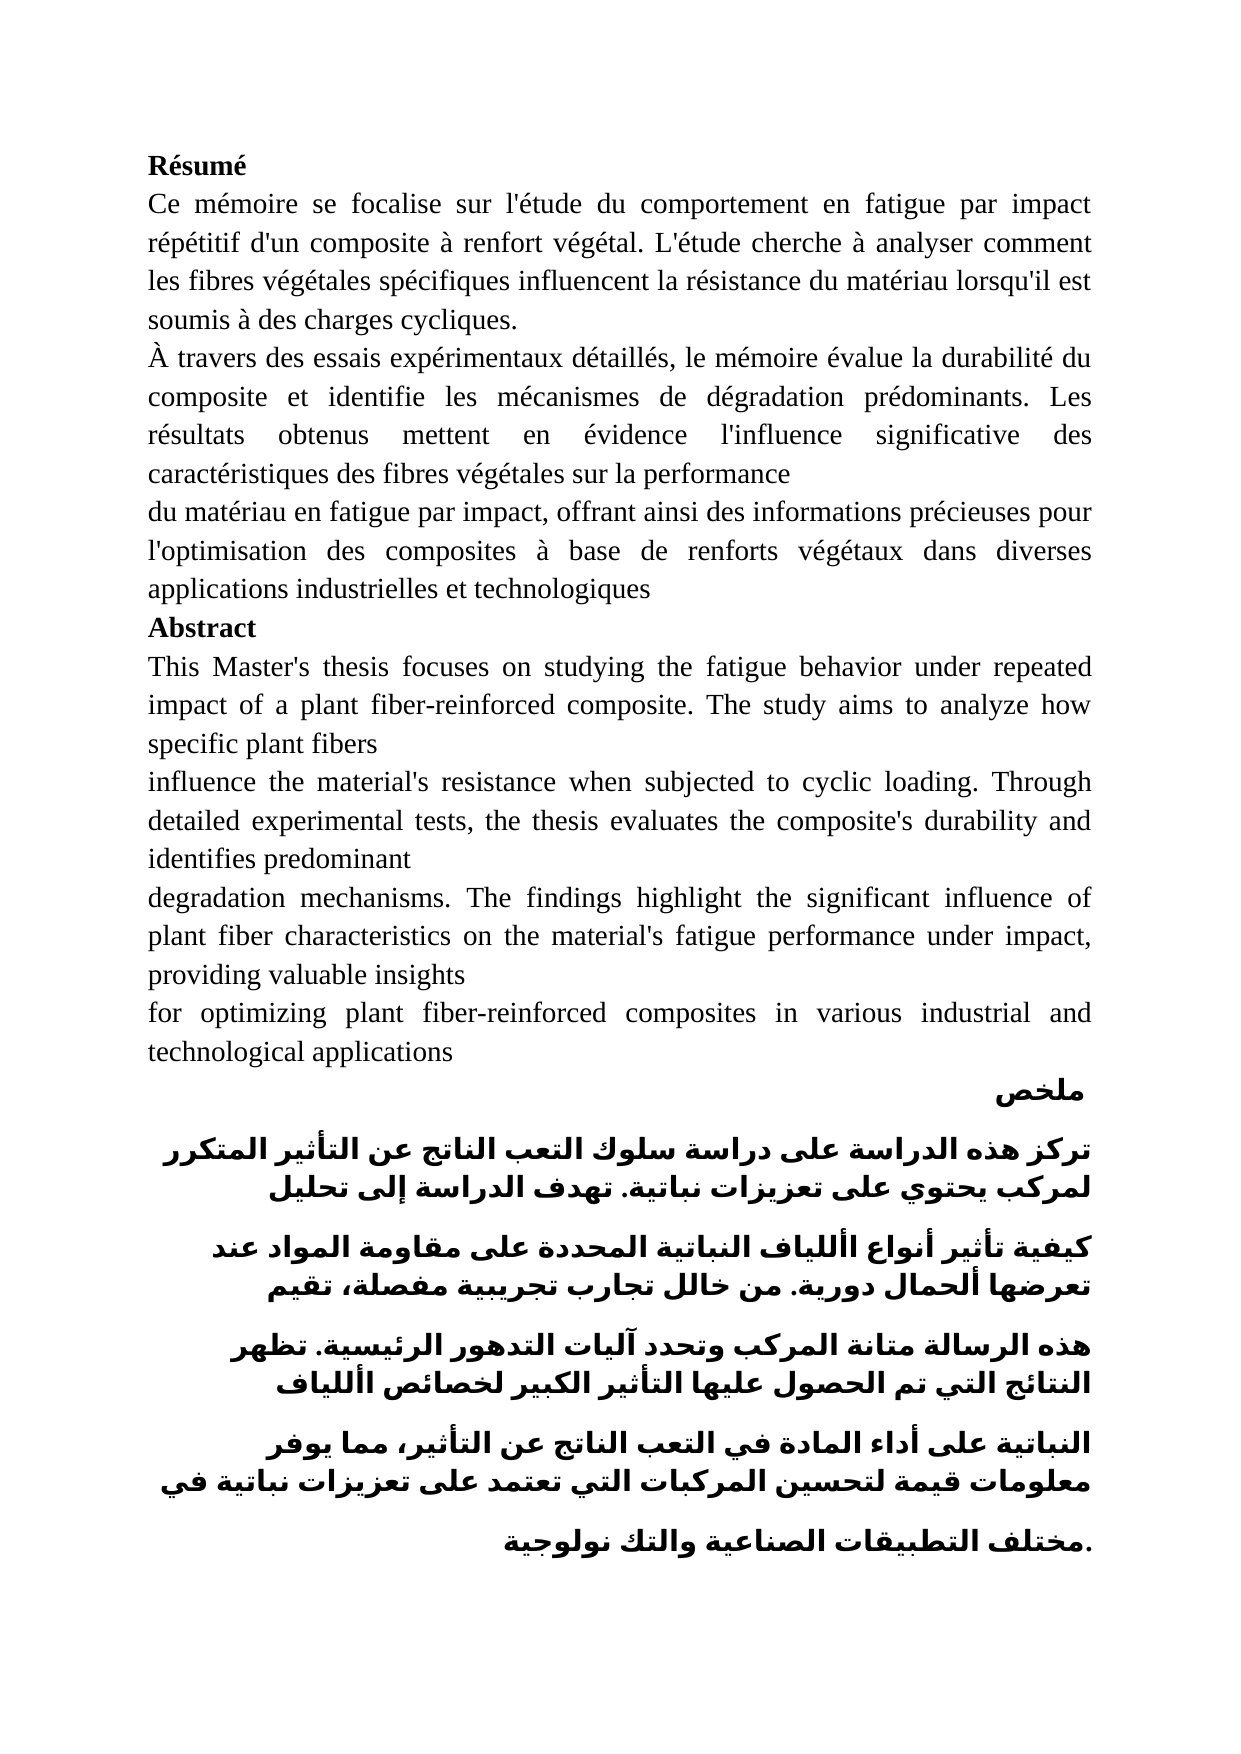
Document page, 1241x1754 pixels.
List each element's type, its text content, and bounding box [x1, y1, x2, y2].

text for optimizing plant fiber-reinforced composites in various industrial and technological applications [148, 996, 1093, 1068]
text influence the material's resistance when subjected to cyclic loading. Through detailed experimental tests, the thesis evaluates the composite's durability and identifies predominant [148, 764, 1093, 875]
text ملخص [148, 1073, 1093, 1106]
text كيفية تأثير أنواع األلياف النباتية المحددة على مقاومة المواد عند تعرضها ألحمال دورية. من خالل تجارب تجريبية مفصلة، تقيم [148, 1230, 1093, 1302]
text النباتية على أداء المادة في التعب الناتج عن التأثير، مما يوفر معلومات قيمة لتحسين المركبات التي تعتمد على تعزيزات نباتية في [148, 1426, 1093, 1498]
text This Master's thesis focuses on studying the fatigue behavior under repeated impact of a plant fiber-reinforced composite. The study aims to analyze how specific plant fibers [148, 649, 1093, 759]
text هذه الرسالة متانة المركب وتحدد آليات التدهور الرئيسية. تظهر النتائج التي تم الحصول عليها التأثير الكبير لخصائص األلياف [148, 1328, 1093, 1400]
text Résumé [148, 148, 1093, 181]
text du matériau en fatigue par impact, offrant ainsi des informations précieuses pour l'optimisation des composites à base de renforts végétaux dans diverses applications industrielles et technologiques [148, 494, 1093, 605]
text Abstract [148, 610, 1093, 644]
text .مختلف التطبيقات الصناعية والتك نولوجية [148, 1524, 1093, 1557]
text degradation mechanisms. The findings highlight the significant influence of plant fiber characteristics on the material's fatigue performance under impact, providing valuable insights [148, 880, 1093, 991]
text تركز هذه الدراسة على دراسة سلوك التعب الناتج عن التأثير المتكرر لمركب يحتوي على تعزيزات نباتية. تهدف الدراسة إلى تحليل [148, 1132, 1093, 1204]
text Ce mémoire se focalise sur l'étude du comportement en fatigue par impact répétitif d'un composite à renfort végétal. L'étude cherche à analyser comment les fibres végétales spécifiques influencent la résistance du matériau lorsqu'il est soumis à des charges cycliques. [148, 186, 1093, 335]
text À travers des essais expérimentaux détaillés, le mémoire évalue la durabilité du composite et identifie les mécanismes de dégradation prédominants. Les résultats obtenus mettent en évidence l'influence significative des caractéristiques des fibres végétales sur la performance [148, 340, 1093, 489]
